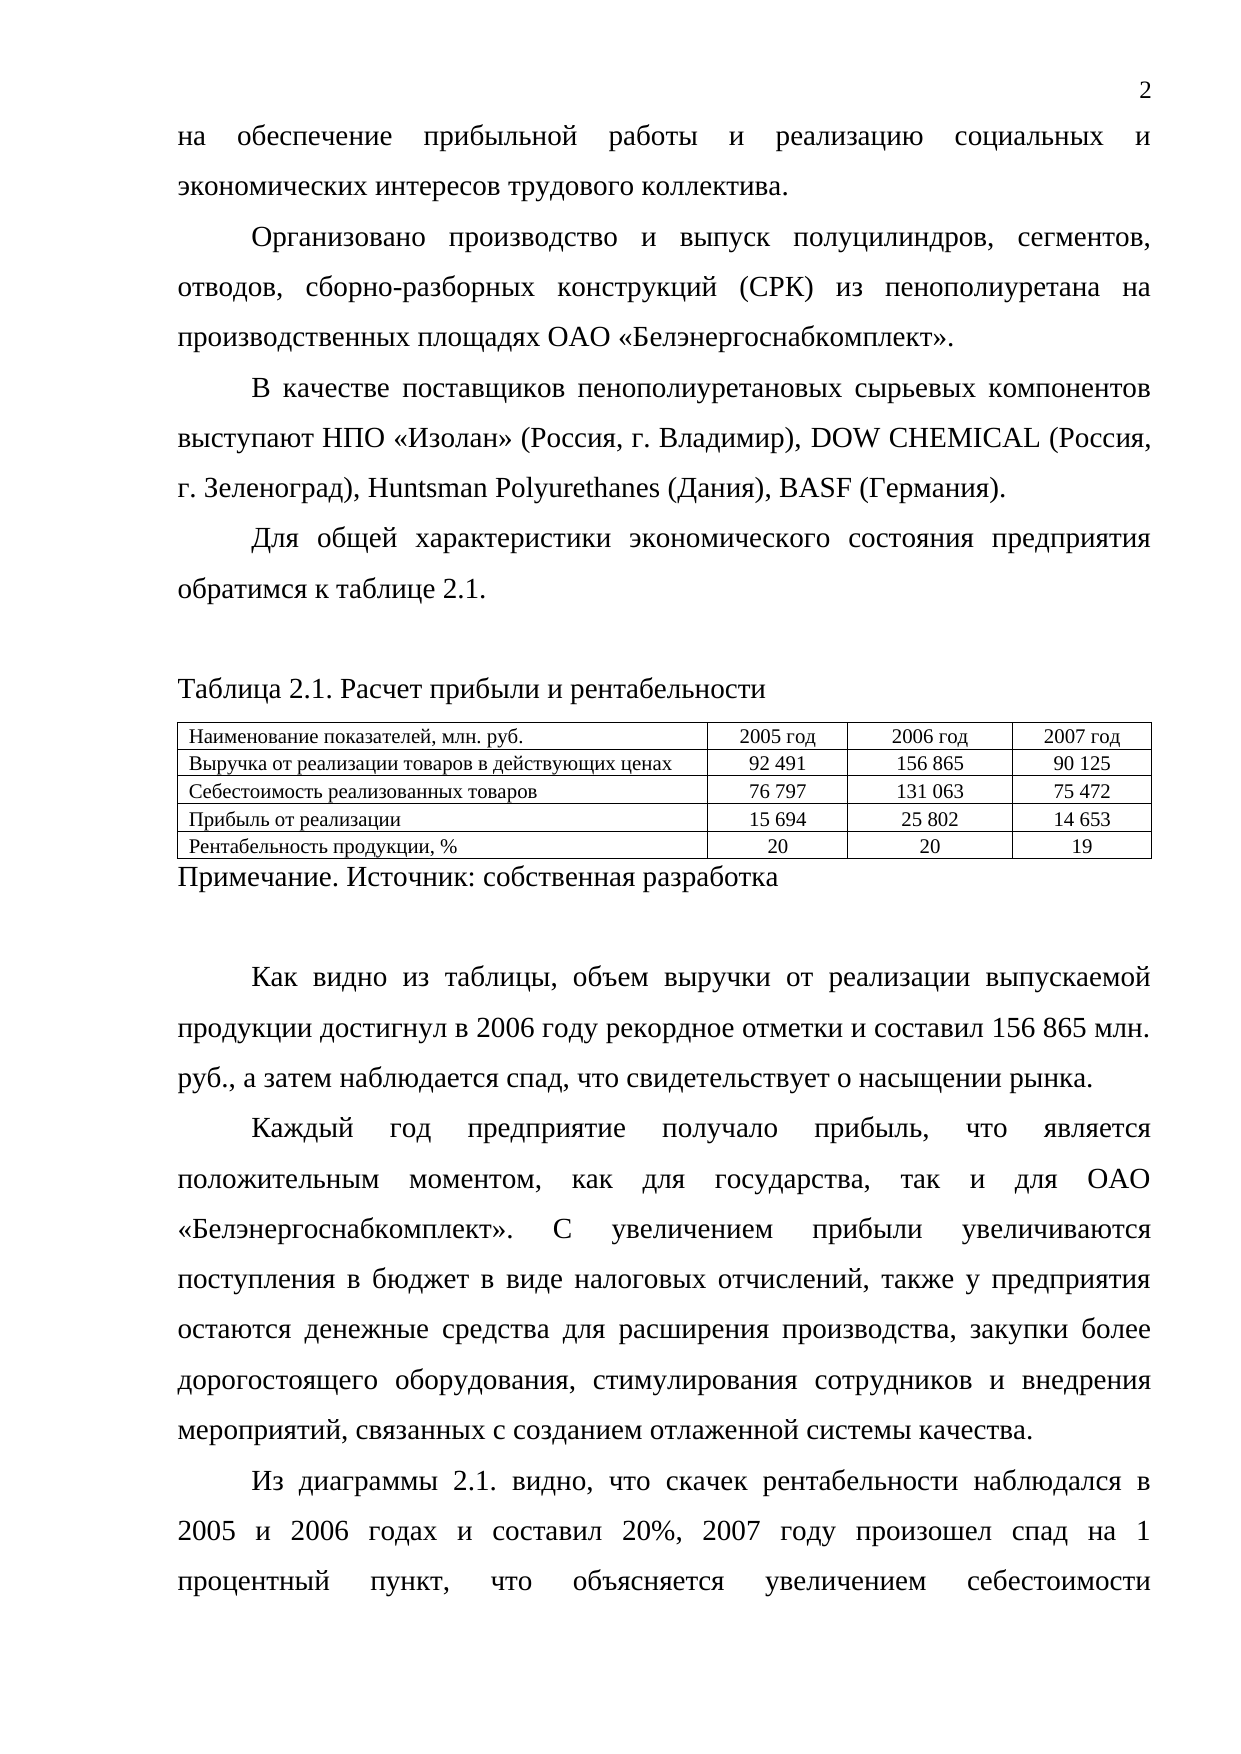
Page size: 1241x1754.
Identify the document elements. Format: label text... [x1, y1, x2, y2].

table_cell 25 802 [848, 804, 1012, 831]
text Каждый год предприятие получало прибыль, что является положительным моментом, как для государства, так и для ОАО «Белэнергоснабкомплект». С увеличением прибыли увеличиваются поступления в бюджет в виде налоговых отчислений, также у предприятия остаются денежные средства для расширения производства, закупки более дорогостоящего оборудования, стимулирования сотрудников и внедрения мероприятий, связанных с созданием отлаженной системы качества. [177, 1110, 1152, 1446]
table_cell 131 063 [848, 776, 1012, 803]
table_cell 15 694 [708, 804, 847, 831]
table_cell Прибыль от реализации [178, 804, 707, 831]
table_cell 156 865 [848, 750, 1012, 775]
table_cell Выручка от реализации товаров в действующих ценах [178, 750, 707, 775]
table_header 2005 год [708, 723, 847, 748]
table_cell 14 653 [1013, 804, 1151, 831]
text Организовано производство и выпуск полуцилиндров, сегментов, отводов, сборно-разборных конструкций (СРК) из пенополиуретана на производственных площадях ОАО «Белэнергоснабкомплект». [177, 219, 1152, 353]
table_cell 75 472 [1013, 776, 1151, 803]
text Как видно из таблицы, объем выручки от реализации выпускаемой продукции достигнул в 2006 году рекордное отметки и составил 156 865 млн. руб., а затем наблюдается спад, что свидетельствует о насыщении рынка. [177, 959, 1152, 1094]
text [177, 1463, 1152, 1597]
table_cell 19 [1013, 832, 1151, 858]
table_header 2006 год [848, 723, 1012, 748]
table_cell Рентабельность продукции, % [178, 832, 707, 858]
table_cell Себестоимость реализованных товаров [178, 776, 707, 803]
table_cell 92 491 [708, 750, 847, 775]
table_cell 76 797 [708, 776, 847, 803]
table_header Наименование показателей, млн. руб. [178, 723, 707, 748]
table_cell 20 [708, 832, 847, 858]
text Примечание. Источник: собственная разработка [177, 859, 1152, 892]
text Таблица 2.1. Расчет прибыли и рентабельности [177, 672, 1152, 705]
text В качестве поставщиков пенополиуретановых сырьевых компонентов выступают НПО «Изолан» (Россия, г. Владимир), DOW CHEMICAL (Россия, г. Зеленоград), Huntsman Polyurethanes (Дания), BASF (Германия). [177, 370, 1152, 504]
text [177, 118, 1152, 202]
table_cell 20 [848, 832, 1012, 858]
text Для общей характеристики экономического состояния предприятия обратимся к таблице 2.1. [177, 521, 1152, 604]
table_cell 90 125 [1013, 750, 1151, 775]
table_header 2007 год [1013, 723, 1151, 748]
